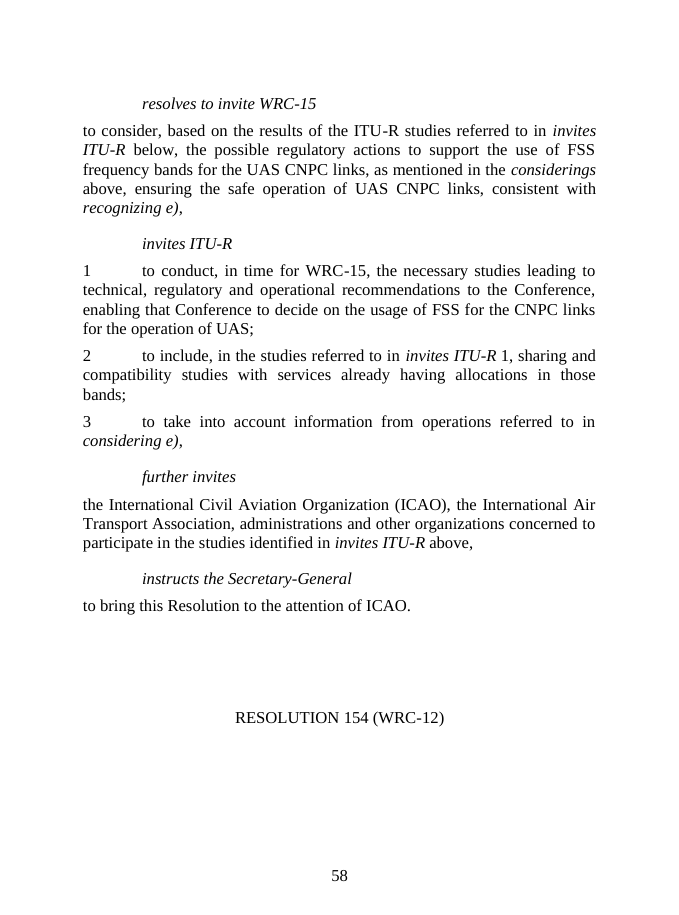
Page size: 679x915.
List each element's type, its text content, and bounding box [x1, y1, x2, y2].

text 1 to conduct, in time for WRC-15, the necessary studies leading to technical, regulatory and operational recommendations to the Conference, enabling that Conference to decide on the usage of FSS for the CNPC links for the operation of UAS; [83, 261, 596, 338]
text 3 to take into account information from operations referred to in considering e), [83, 412, 596, 450]
text invites ITU-R [142, 233, 596, 253]
text resolves to invite WRC-15 [142, 93, 596, 113]
text to consider, based on the results of the ITU-R studies referred to in invites ITU-R below, the possible regulatory actions to support the use of FSS frequency bands for the UAS CNPC links, as mentioned in the considerings above, ensuring the safe operation of UAS CNPC links, consistent with recognizing e), [83, 121, 596, 217]
text further invites [142, 467, 596, 486]
text instructs the Secretary-General [142, 568, 596, 588]
text 2 to include, in the studies referred to in invites ITU-R 1, sharing and compatibility studies with services already having allocations in those bands; [83, 346, 596, 403]
text the International Civil Aviation Organization (ICAO), the International Air Transport Association, administrations and other organizations concerned to participate in the studies identified in invites ITU-R above, [83, 494, 596, 552]
text RESOLUTION 154 (WRC-12) [83, 708, 596, 727]
text to bring this Resolution to the attention of ICAO. [83, 596, 596, 615]
